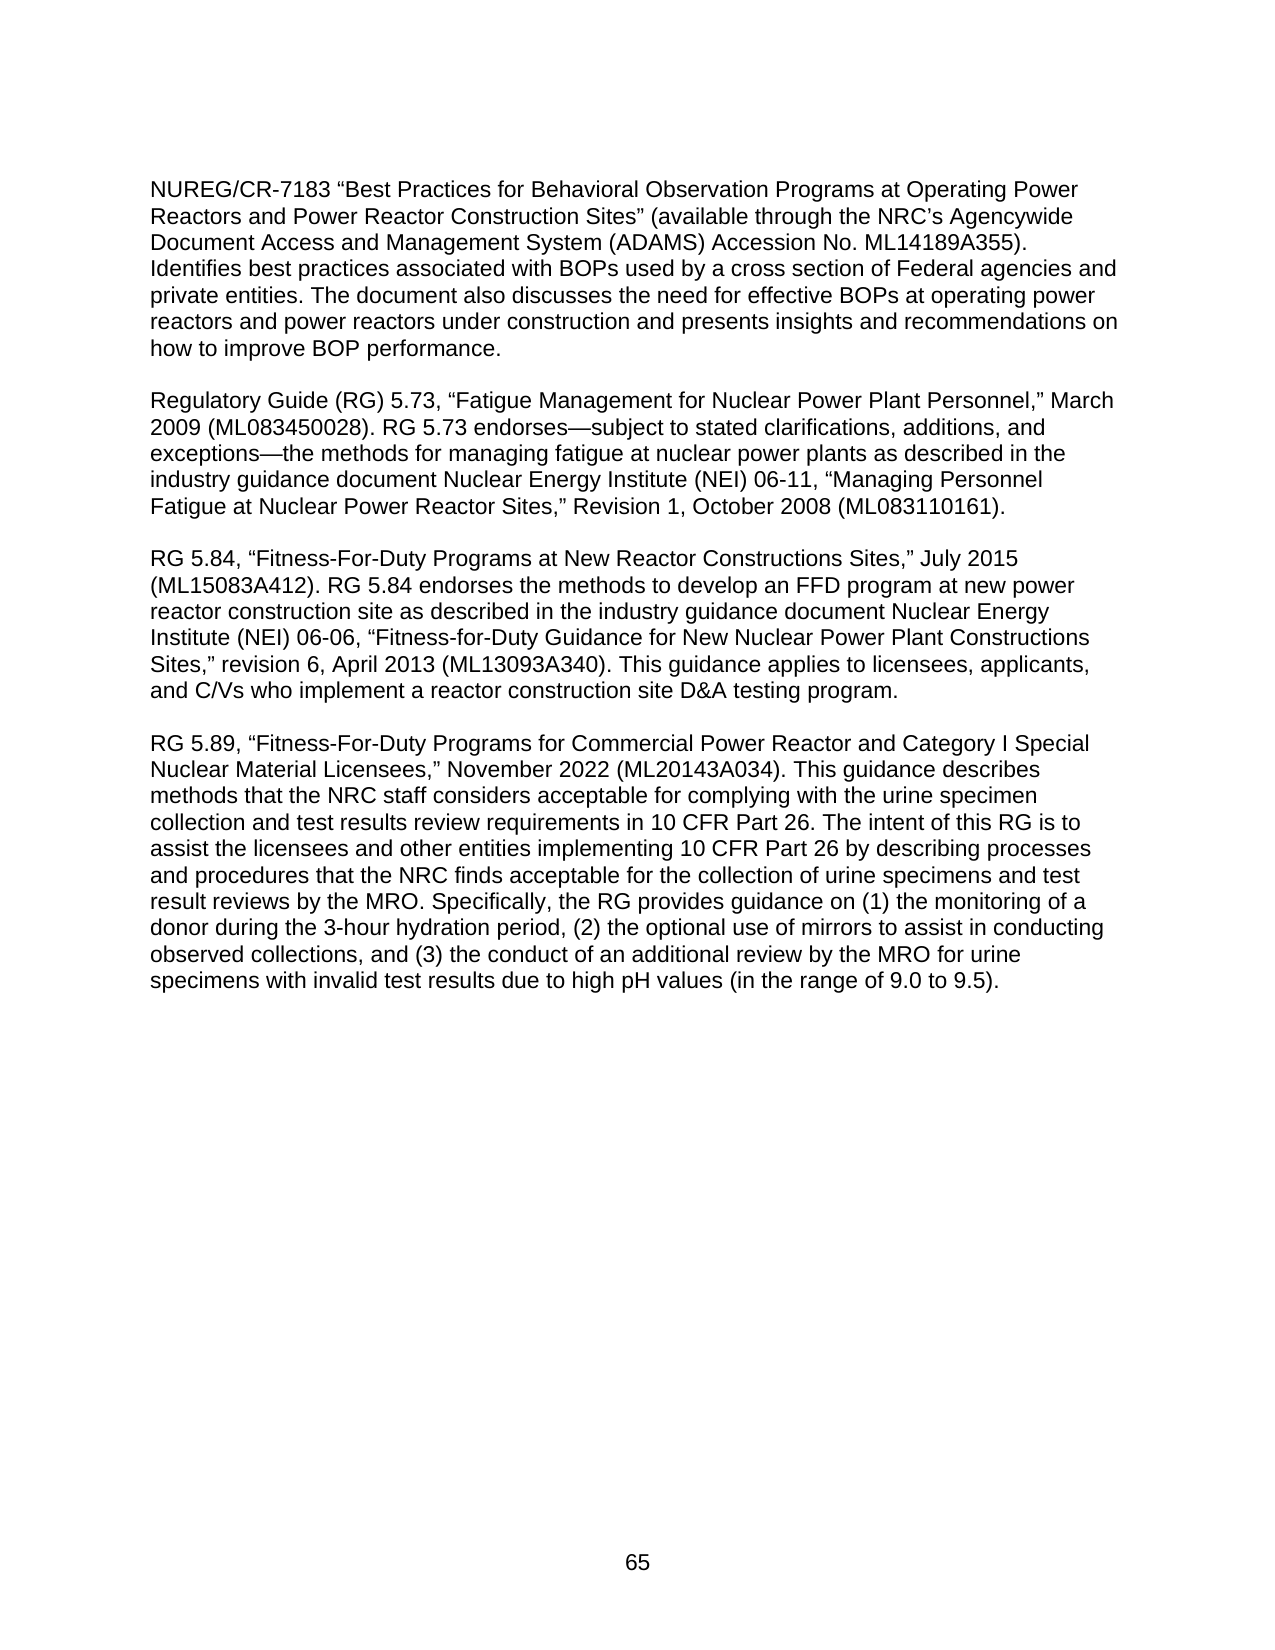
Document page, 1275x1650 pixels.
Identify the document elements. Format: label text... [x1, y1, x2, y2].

text RG 5.89, “Fitness-For-Duty Programs for Commercial Power Reactor and Category I Special Nuclear Material Licensees,” November 2022 (ML20143A034). This guidance describes methods that the NRC staff considers acceptable for complying with the urine specimen collection and test results review requirements in 10 CFR Part 26. The intent of this RG is to assist the licensees and other entities implementing 10 CFR Part 26 by describing processes and procedures that the NRC finds acceptable for the collection of urine specimens and test result reviews by the MRO. Specifically, the RG provides guidance on (1) the monitoring of a donor during the 3-hour hydration period, (2) the optional use of mirrors to assist in conducting observed collections, and (3) the conduct of an additional review by the MRO for urine specimens with invalid test results due to high pH values (in the range of 9.0 to 9.5). [150, 730, 1125, 993]
text NUREG/CR-7183 “Best Practices for Behavioral Observation Programs at Operating Power Reactors and Power Reactor Construction Sites” (available through the NRC’s Agencywide Document Access and Management System (ADAMS) Accession No. ML14189A355). Identifies best practices associated with BOPs used by a cross section of Federal agencies and private entities. The document also discusses the need for effective BOPs at operating power reactors and power reactors under construction and presents insights and recommendations on how to improve BOP performance. [150, 176, 1125, 361]
text RG 5.84, “Fitness-For-Duty Programs at New Reactor Constructions Sites,” July 2015 (ML15083A412). RG 5.84 endorses the methods to develop an FFD program at new power reactor construction site as described in the industry guidance document Nuclear Energy Institute (NEI) 06-06, “Fitness-for-Duty Guidance for New Nuclear Power Plant Constructions Sites,” revision 6, April 2013 (ML13093A340). This guidance applies to licensees, applicants, and C/Vs who implement a reactor construction site D&A testing program. [150, 545, 1125, 703]
text Regulatory Guide (RG) 5.73, “Fatigue Management for Nuclear Power Plant Personnel,” March 2009 (ML083450028). RG 5.73 endorses—subject to stated clarifications, additions, and exceptions—the methods for managing fatigue at nuclear power plants as described in the industry guidance document Nuclear Energy Institute (NEI) 06-11, “Managing Personnel Fatigue at Nuclear Power Reactor Sites,” Revision 1, October 2008 (ML083110161). [150, 387, 1125, 519]
